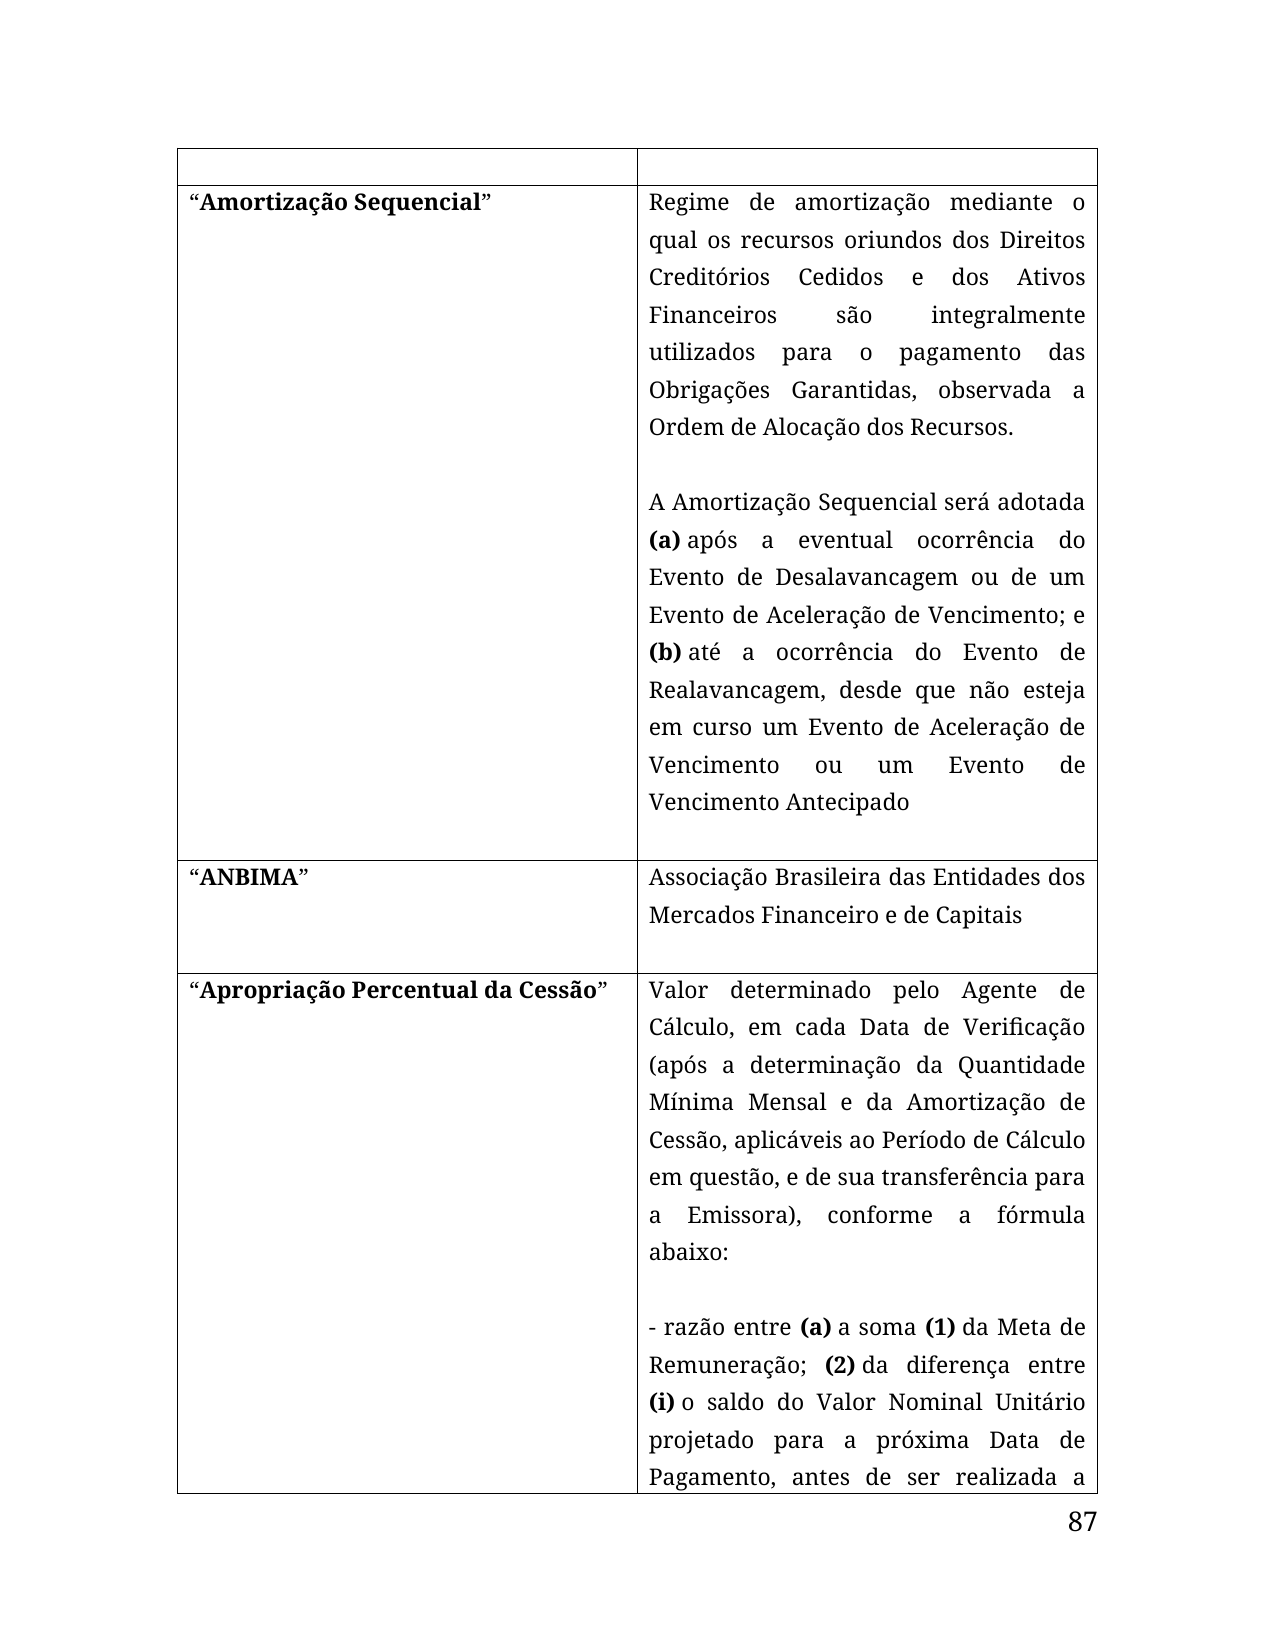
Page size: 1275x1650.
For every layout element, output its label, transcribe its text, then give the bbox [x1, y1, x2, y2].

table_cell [178, 974, 637, 1492]
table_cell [638, 149, 1097, 185]
table_cell “ANBIMA” [178, 861, 637, 973]
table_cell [638, 974, 1097, 1492]
table_cell “Amortização Sequencial” [178, 186, 637, 860]
table_cell Regime de amortização mediante o qual os recursos oriundos dos Direitos Creditórios Cedidos e dos Ativos Financeiros são integralmente utilizados para o pagamento das Obrigações Garantidas, observada a Ordem de Alocação dos Recursos. A Amortização Sequencial será adotada (a) após a eventual ocorrência do Evento de Desalavancagem ou de um Evento de Aceleração de Vencimento; e (b) até a ocorrência do Evento de Realavancagem, desde que não esteja em curso um Evento de Aceleração de Vencimento ou um Evento de Vencimento Antecipado [638, 186, 1097, 860]
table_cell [178, 149, 637, 185]
table_cell Associação Brasileira das Entidades dos Mercados Financeiro e de Capitais [638, 861, 1097, 973]
